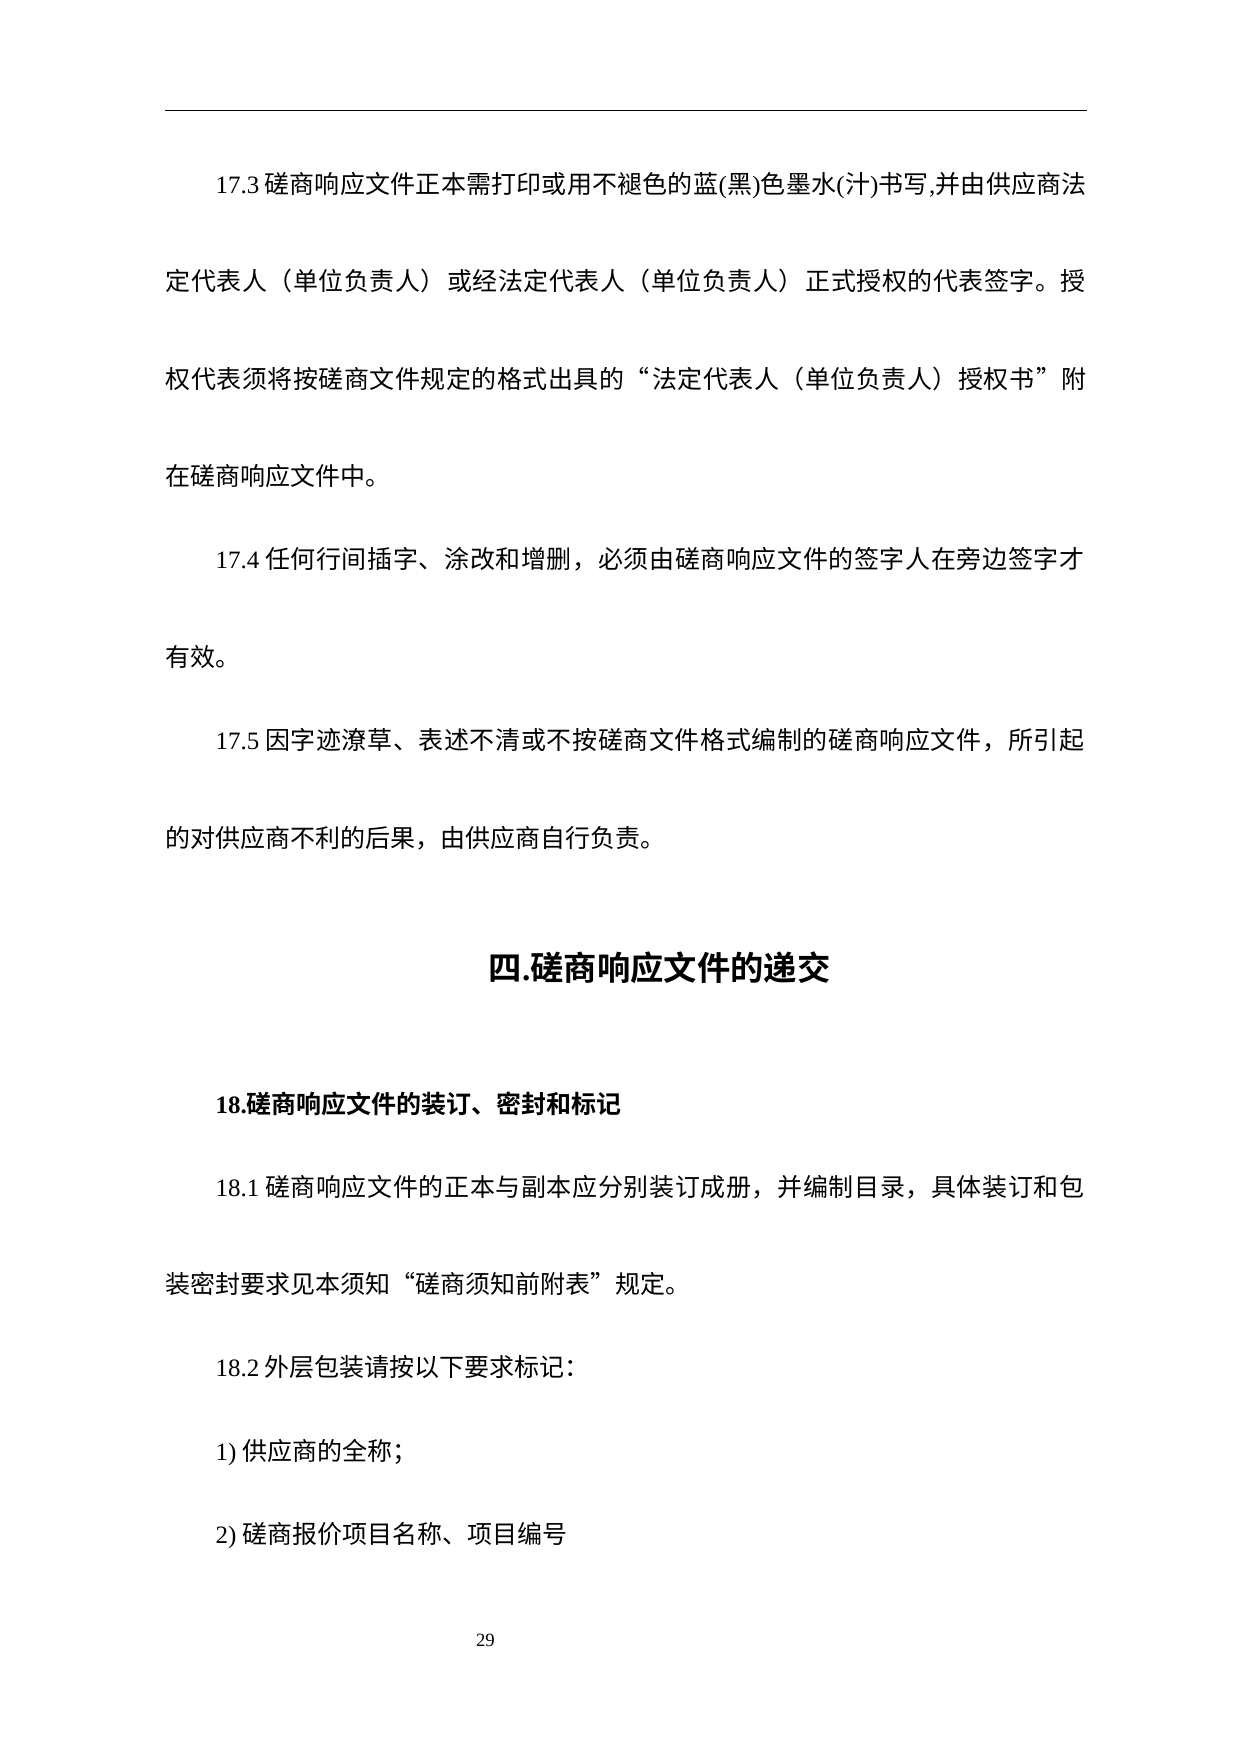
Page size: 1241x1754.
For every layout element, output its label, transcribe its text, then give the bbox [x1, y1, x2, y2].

text 18.2外层包装请按以下要求标记： [165, 1333, 1087, 1398]
text 四.磋商响应文件的递交 [165, 934, 1087, 999]
text 17.3磋商响应文件正本需打印或用不褪色的蓝(黑)色墨水(汁)书写,并由供应商法定代表人（单位负责人）或经法定代表人（单位负责人）正式授权的代表签字。授权代表须将按磋商文件规定的格式出具的“法定代表人（单位负责人）授权书”附在磋商响应文件中。 [165, 150, 1087, 507]
text 18.磋商响应文件的装订、密封和标记 [165, 1070, 1087, 1135]
text 17.5因字迹潦草、表述不清或不按磋商文件格式编制的磋商响应文件，所引起的对供应商不利的后果，由供应商自行负责。 [165, 706, 1087, 869]
text 2) 磋商报价项目名称、项目编号 [165, 1500, 1087, 1565]
text 1) 供应商的全称； [165, 1417, 1087, 1482]
text 17.4任何行间插字、涂改和增删，必须由磋商响应文件的签字人在旁边签字才有效。 [165, 526, 1087, 688]
text 18.1磋商响应文件的正本与副本应分别装订成册，并编制目录，具体装订和包装密封要求见本须知“磋商须知前附表”规定。 [165, 1153, 1087, 1315]
